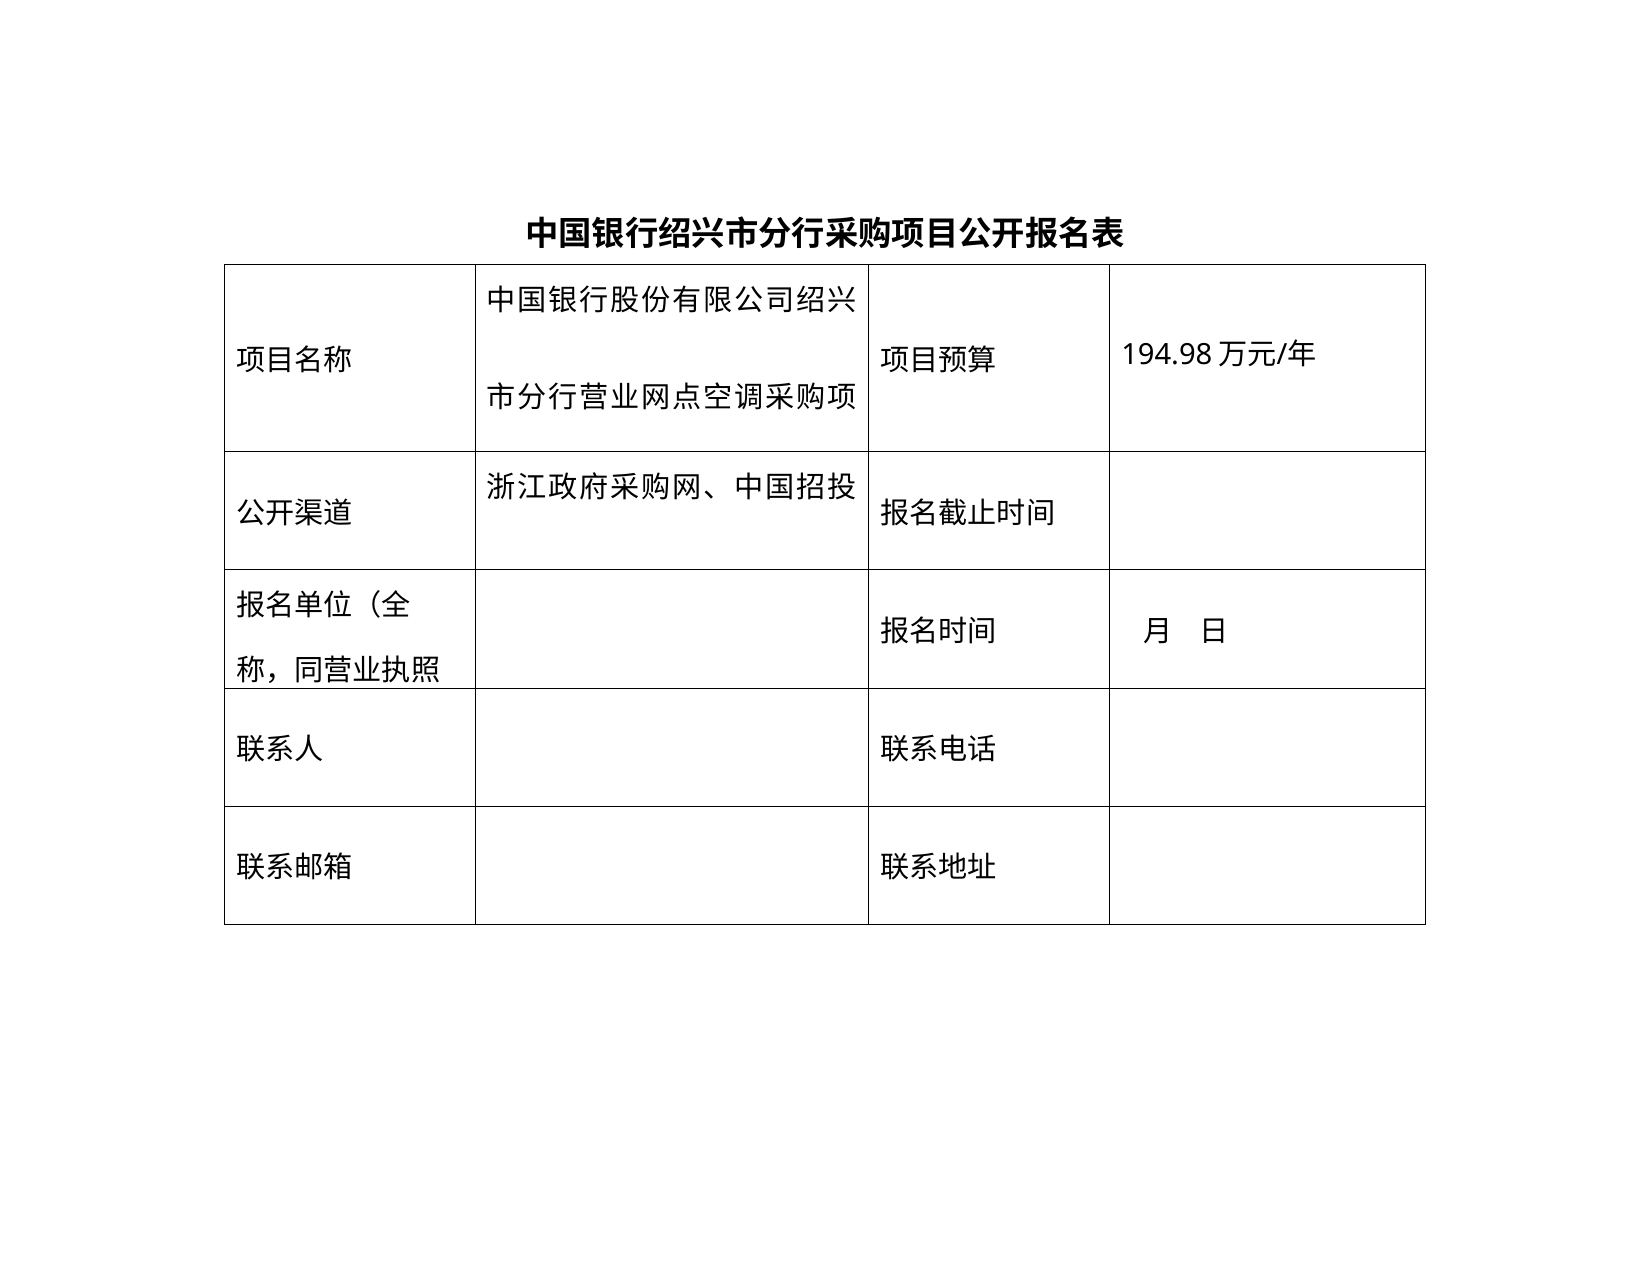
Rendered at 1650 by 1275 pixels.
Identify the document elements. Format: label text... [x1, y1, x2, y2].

table_cell 报名单位（全称，同营业执照一致） [225, 570, 475, 687]
table_cell 月 日 [1110, 570, 1425, 687]
table_cell 报名截止时间 [869, 452, 1109, 569]
table_cell 194.98万元/年 [1110, 265, 1425, 451]
table_cell 联系电话 [869, 689, 1109, 806]
table_cell 联系地址 [869, 807, 1109, 924]
table_cell 浙江政府采购网、中国招投标公共服务平台 [476, 452, 868, 569]
table_cell [1110, 689, 1425, 806]
table_cell 中国银行股份有限公司绍兴市分行营业网点空调采购项目 [476, 265, 868, 451]
table_cell 联系人 [225, 689, 475, 806]
table_cell 项目名称 [225, 265, 475, 451]
table_cell [476, 570, 868, 687]
table_cell [1110, 452, 1425, 569]
table_cell 联系邮箱 [225, 807, 475, 924]
table_cell 项目预算 [869, 265, 1109, 451]
table_header 中国银行绍兴市分行采购项目公开报名表 [225, 199, 1426, 264]
table_cell 报名时间 [869, 570, 1109, 687]
table_cell [476, 689, 868, 806]
table_cell 公开渠道 [225, 452, 475, 569]
table_cell [1110, 807, 1425, 924]
table_cell [476, 807, 868, 924]
